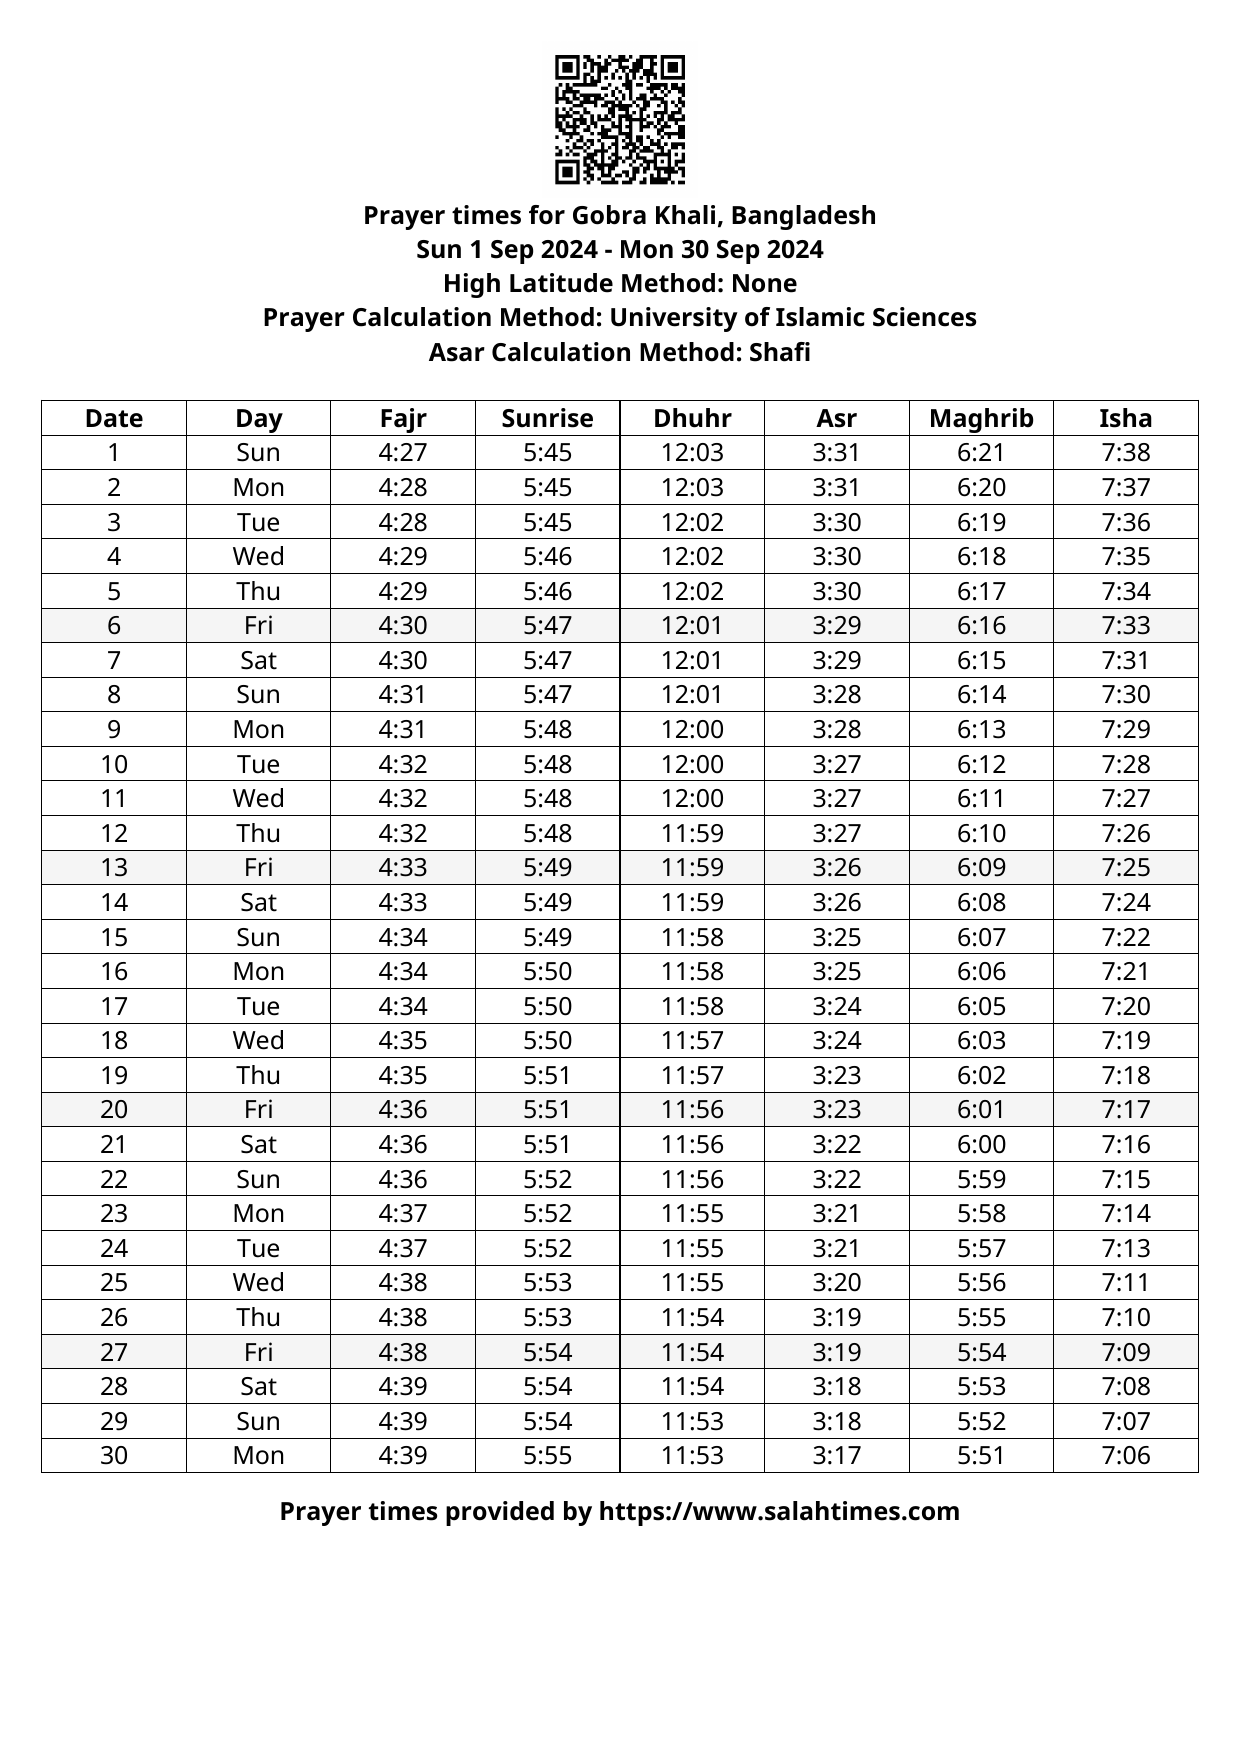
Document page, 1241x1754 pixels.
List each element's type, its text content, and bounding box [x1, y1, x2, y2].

table_cell 6:00 [910, 1127, 1053, 1161]
table_cell 7:22 [1054, 920, 1198, 953]
table_cell 4:34 [331, 989, 475, 1022]
table_cell 3:24 [765, 989, 909, 1022]
table_cell 5:51 [476, 1093, 619, 1126]
table_cell 3:22 [765, 1127, 909, 1161]
text Prayer times provided by https://www.salahtimes.com [42, 1494, 1198, 1528]
table_cell Sun [187, 678, 330, 711]
table_cell 11:54 [621, 1335, 764, 1368]
table_cell Fri [187, 851, 330, 884]
table_cell 3:30 [765, 574, 909, 607]
table_cell 5:53 [910, 1369, 1053, 1403]
table_cell 3:31 [765, 436, 909, 469]
table_cell 2 [42, 470, 186, 504]
table_cell 29 [42, 1404, 186, 1437]
table_cell 25 [42, 1266, 186, 1299]
table_cell 3:29 [765, 609, 909, 642]
table_cell 4:37 [331, 1231, 475, 1264]
table_cell 3:18 [765, 1369, 909, 1403]
table_cell 4:39 [331, 1369, 475, 1403]
table_cell 4:33 [331, 851, 475, 884]
table_cell 5:50 [476, 989, 619, 1022]
table_cell 6:13 [910, 712, 1053, 746]
table_cell 7:11 [1054, 1266, 1198, 1299]
table_cell 3:24 [765, 1024, 909, 1057]
table_cell 5:50 [476, 954, 619, 988]
table_header Maghrib [910, 401, 1053, 434]
text Asar Calculation Method: Shafi [42, 334, 1198, 368]
table_cell 3 [42, 505, 186, 538]
table_cell 4:32 [331, 816, 475, 849]
table_cell Sat [187, 1369, 330, 1403]
table_cell 5:53 [476, 1266, 619, 1299]
table_cell 4:27 [331, 436, 475, 469]
table_cell 7:31 [1054, 643, 1198, 677]
table_cell Thu [187, 816, 330, 849]
table_cell 4:31 [331, 712, 475, 746]
table_cell 11:53 [621, 1439, 764, 1472]
table_cell Tue [187, 1231, 330, 1264]
table_cell 7:29 [1054, 712, 1198, 746]
table_cell 3:30 [765, 505, 909, 538]
table_cell 5:54 [476, 1369, 619, 1403]
table_cell 4:34 [331, 954, 475, 988]
table_cell Sat [187, 885, 330, 919]
table_cell 15 [42, 920, 186, 953]
table_cell 5:48 [476, 816, 619, 849]
table_cell 6:06 [910, 954, 1053, 988]
table_cell 12:01 [621, 678, 764, 711]
table_cell Wed [187, 781, 330, 815]
table_cell 12:03 [621, 436, 764, 469]
table_cell 4:28 [331, 470, 475, 504]
table_cell 4:34 [331, 920, 475, 953]
table_header Dhuhr [621, 401, 764, 434]
table_cell 3:25 [765, 920, 909, 953]
table_cell Mon [187, 470, 330, 504]
table_cell 4:37 [331, 1196, 475, 1230]
table_cell 7:14 [1054, 1196, 1198, 1230]
table_cell 21 [42, 1127, 186, 1161]
table_cell 11:54 [621, 1300, 764, 1334]
table_cell 12:03 [621, 470, 764, 504]
table_cell 5:45 [476, 436, 619, 469]
table_cell 7:34 [1054, 574, 1198, 607]
table_cell 5:51 [910, 1439, 1053, 1472]
table_cell 7:10 [1054, 1300, 1198, 1334]
table_cell 7:16 [1054, 1127, 1198, 1161]
table_cell Sat [187, 1127, 330, 1161]
table_cell Mon [187, 1196, 330, 1230]
table_cell 5:48 [476, 712, 619, 746]
table_cell 6:21 [910, 436, 1053, 469]
table_cell 19 [42, 1058, 186, 1092]
table_cell Tue [187, 505, 330, 538]
table_header Date [42, 401, 186, 434]
table_cell 10 [42, 747, 186, 780]
table_cell 3:18 [765, 1404, 909, 1437]
table_header Sunrise [476, 401, 619, 434]
table_cell 13 [42, 851, 186, 884]
table_cell 4:38 [331, 1266, 475, 1299]
table_cell 27 [42, 1335, 186, 1368]
table_cell 16 [42, 954, 186, 988]
table_cell 4:38 [331, 1335, 475, 1368]
table_cell 7:26 [1054, 816, 1198, 849]
table_cell 4:28 [331, 505, 475, 538]
table_cell Wed [187, 1024, 330, 1057]
table_cell 12:00 [621, 747, 764, 780]
table_cell 3:21 [765, 1196, 909, 1230]
table_cell Sun [187, 920, 330, 953]
table_cell 6:05 [910, 989, 1053, 1022]
table_cell 6:18 [910, 539, 1053, 573]
table_cell 7:15 [1054, 1162, 1198, 1195]
table_cell 3:23 [765, 1093, 909, 1126]
table_cell 3:19 [765, 1300, 909, 1334]
table_cell 6:17 [910, 574, 1053, 607]
table_cell Fri [187, 609, 330, 642]
table_cell 7:17 [1054, 1093, 1198, 1126]
table_cell 11:56 [621, 1162, 764, 1195]
table_header Isha [1054, 401, 1198, 434]
table_cell 12:01 [621, 609, 764, 642]
table_cell 5:52 [476, 1162, 619, 1195]
table_cell 5:47 [476, 643, 619, 677]
table_cell 7:37 [1054, 470, 1198, 504]
table_cell 7:06 [1054, 1439, 1198, 1472]
table_cell 4:32 [331, 781, 475, 815]
table_cell 24 [42, 1231, 186, 1264]
table_cell 5:57 [910, 1231, 1053, 1264]
table_cell 14 [42, 885, 186, 919]
table_cell 7:21 [1054, 954, 1198, 988]
table_cell 7:33 [1054, 609, 1198, 642]
table_cell 3:29 [765, 643, 909, 677]
table_cell 3:23 [765, 1058, 909, 1092]
table_cell 7:09 [1054, 1335, 1198, 1368]
table_cell Fri [187, 1093, 330, 1126]
table_cell 6:07 [910, 920, 1053, 953]
table_cell 4 [42, 539, 186, 573]
table_cell 5:59 [910, 1162, 1053, 1195]
table_cell 3:28 [765, 678, 909, 711]
table_cell 4:39 [331, 1404, 475, 1437]
table_cell 30 [42, 1439, 186, 1472]
table_cell 11:55 [621, 1231, 764, 1264]
table_cell 4:36 [331, 1162, 475, 1195]
table_cell 28 [42, 1369, 186, 1403]
table_cell 5:45 [476, 470, 619, 504]
table_cell 6:01 [910, 1093, 1053, 1126]
table_cell 12 [42, 816, 186, 849]
text Sun 1 Sep 2024 - Mon 30 Sep 2024 [42, 232, 1198, 266]
table_cell 3:17 [765, 1439, 909, 1472]
table_cell 5:54 [476, 1335, 619, 1368]
table_cell 4:33 [331, 885, 475, 919]
table_cell 4:35 [331, 1058, 475, 1092]
table_cell 5:56 [910, 1266, 1053, 1299]
table_cell 3:27 [765, 781, 909, 815]
table_cell 3:27 [765, 816, 909, 849]
table_cell 6:14 [910, 678, 1053, 711]
table_cell 7:28 [1054, 747, 1198, 780]
table_cell 11 [42, 781, 186, 815]
table_cell 7:25 [1054, 851, 1198, 884]
table_cell 26 [42, 1300, 186, 1334]
table_cell 12:02 [621, 574, 764, 607]
table_cell 7:35 [1054, 539, 1198, 573]
table_cell 6:15 [910, 643, 1053, 677]
table_cell 4:29 [331, 574, 475, 607]
table_cell 4:36 [331, 1127, 475, 1161]
table_cell Sun [187, 1404, 330, 1437]
table_header Fajr [331, 401, 475, 434]
table_cell 5:46 [476, 539, 619, 573]
table_cell 5:46 [476, 574, 619, 607]
table_cell 23 [42, 1196, 186, 1230]
table_cell 11:59 [621, 851, 764, 884]
text Prayer Calculation Method: University of Islamic Sciences [42, 300, 1198, 334]
table_cell 4:31 [331, 678, 475, 711]
table_header Day [187, 401, 330, 434]
text Prayer times for Gobra Khali, Bangladesh [42, 198, 1198, 232]
table_cell 1 [42, 436, 186, 469]
table_cell 5:53 [476, 1300, 619, 1334]
table_cell Mon [187, 712, 330, 746]
table_cell 6:10 [910, 816, 1053, 849]
table_cell 11:55 [621, 1196, 764, 1230]
table_cell 11:57 [621, 1024, 764, 1057]
table_cell 7 [42, 643, 186, 677]
table_cell 6:02 [910, 1058, 1053, 1092]
table_cell 4:39 [331, 1439, 475, 1472]
table_cell 20 [42, 1093, 186, 1126]
table_cell 4:35 [331, 1024, 475, 1057]
text High Latitude Method: None [42, 266, 1198, 300]
table_cell 5:52 [476, 1196, 619, 1230]
table_cell 5:52 [910, 1404, 1053, 1437]
table_cell 5:51 [476, 1127, 619, 1161]
table_cell 4:32 [331, 747, 475, 780]
table_cell 3:26 [765, 885, 909, 919]
table_cell 3:19 [765, 1335, 909, 1368]
table_cell Fri [187, 1335, 330, 1368]
table_cell 3:30 [765, 539, 909, 573]
table_cell 5 [42, 574, 186, 607]
table_cell 7:20 [1054, 989, 1198, 1022]
table_cell 11:57 [621, 1058, 764, 1092]
table_cell 6:16 [910, 609, 1053, 642]
table_cell Mon [187, 1439, 330, 1472]
table_cell 22 [42, 1162, 186, 1195]
table_cell 7:30 [1054, 678, 1198, 711]
table_cell 3:31 [765, 470, 909, 504]
table_cell 5:49 [476, 851, 619, 884]
table_cell 7:27 [1054, 781, 1198, 815]
table_cell 7:13 [1054, 1231, 1198, 1264]
table_cell Mon [187, 954, 330, 988]
table_cell 5:49 [476, 920, 619, 953]
table_cell Thu [187, 1300, 330, 1334]
table_cell Sun [187, 436, 330, 469]
table_cell 6:03 [910, 1024, 1053, 1057]
table_cell 9 [42, 712, 186, 746]
table_cell 5:51 [476, 1058, 619, 1092]
table_cell 3:25 [765, 954, 909, 988]
table_cell 8 [42, 678, 186, 711]
picture [542, 41, 699, 198]
table_cell 5:54 [476, 1404, 619, 1437]
table_cell 3:26 [765, 851, 909, 884]
table_cell 5:50 [476, 1024, 619, 1057]
table_cell 6:09 [910, 851, 1053, 884]
table_cell 5:49 [476, 885, 619, 919]
table_cell 3:27 [765, 747, 909, 780]
table_cell Sun [187, 1162, 330, 1195]
table_cell 11:55 [621, 1266, 764, 1299]
table_cell 11:53 [621, 1404, 764, 1437]
table_cell 7:36 [1054, 505, 1198, 538]
table_cell Tue [187, 747, 330, 780]
table_cell Sat [187, 643, 330, 677]
table_cell 4:30 [331, 609, 475, 642]
table_cell 11:58 [621, 920, 764, 953]
table_cell 4:29 [331, 539, 475, 573]
table_cell Thu [187, 574, 330, 607]
table_cell 6:12 [910, 747, 1053, 780]
table_cell 6:08 [910, 885, 1053, 919]
table_cell 6:19 [910, 505, 1053, 538]
table_cell 12:01 [621, 643, 764, 677]
table_cell 6:11 [910, 781, 1053, 815]
table_cell 5:52 [476, 1231, 619, 1264]
table_cell 5:45 [476, 505, 619, 538]
table_cell 4:38 [331, 1300, 475, 1334]
table_cell 7:08 [1054, 1369, 1198, 1403]
table_cell 5:58 [910, 1196, 1053, 1230]
table_cell 7:38 [1054, 436, 1198, 469]
table_cell 7:24 [1054, 885, 1198, 919]
table_cell 11:59 [621, 885, 764, 919]
table_cell 12:02 [621, 539, 764, 573]
table_cell Thu [187, 1058, 330, 1092]
table_cell 7:19 [1054, 1024, 1198, 1057]
table_cell 3:28 [765, 712, 909, 746]
table_cell 18 [42, 1024, 186, 1057]
table_cell 5:54 [910, 1335, 1053, 1368]
table_cell 5:47 [476, 678, 619, 711]
table_cell 6 [42, 609, 186, 642]
table_cell 11:54 [621, 1369, 764, 1403]
table_cell 3:21 [765, 1231, 909, 1264]
table_cell 5:55 [910, 1300, 1053, 1334]
table_cell 6:20 [910, 470, 1053, 504]
table_cell 3:20 [765, 1266, 909, 1299]
table_cell 12:02 [621, 505, 764, 538]
table_cell Wed [187, 539, 330, 573]
table_cell 11:58 [621, 954, 764, 988]
table_cell 5:48 [476, 747, 619, 780]
table_cell 17 [42, 989, 186, 1022]
table_cell Wed [187, 1266, 330, 1299]
table_cell 11:59 [621, 816, 764, 849]
table_cell 12:00 [621, 712, 764, 746]
table_cell 4:30 [331, 643, 475, 677]
table_cell 7:07 [1054, 1404, 1198, 1437]
table_header Asr [765, 401, 909, 434]
table_cell 12:00 [621, 781, 764, 815]
table_cell 5:55 [476, 1439, 619, 1472]
table_cell Tue [187, 989, 330, 1022]
table_cell 7:18 [1054, 1058, 1198, 1092]
table_cell 5:48 [476, 781, 619, 815]
table_cell 3:22 [765, 1162, 909, 1195]
table_cell 4:36 [331, 1093, 475, 1126]
table_cell 11:56 [621, 1093, 764, 1126]
table_cell 11:58 [621, 989, 764, 1022]
table_cell 11:56 [621, 1127, 764, 1161]
table_cell 5:47 [476, 609, 619, 642]
